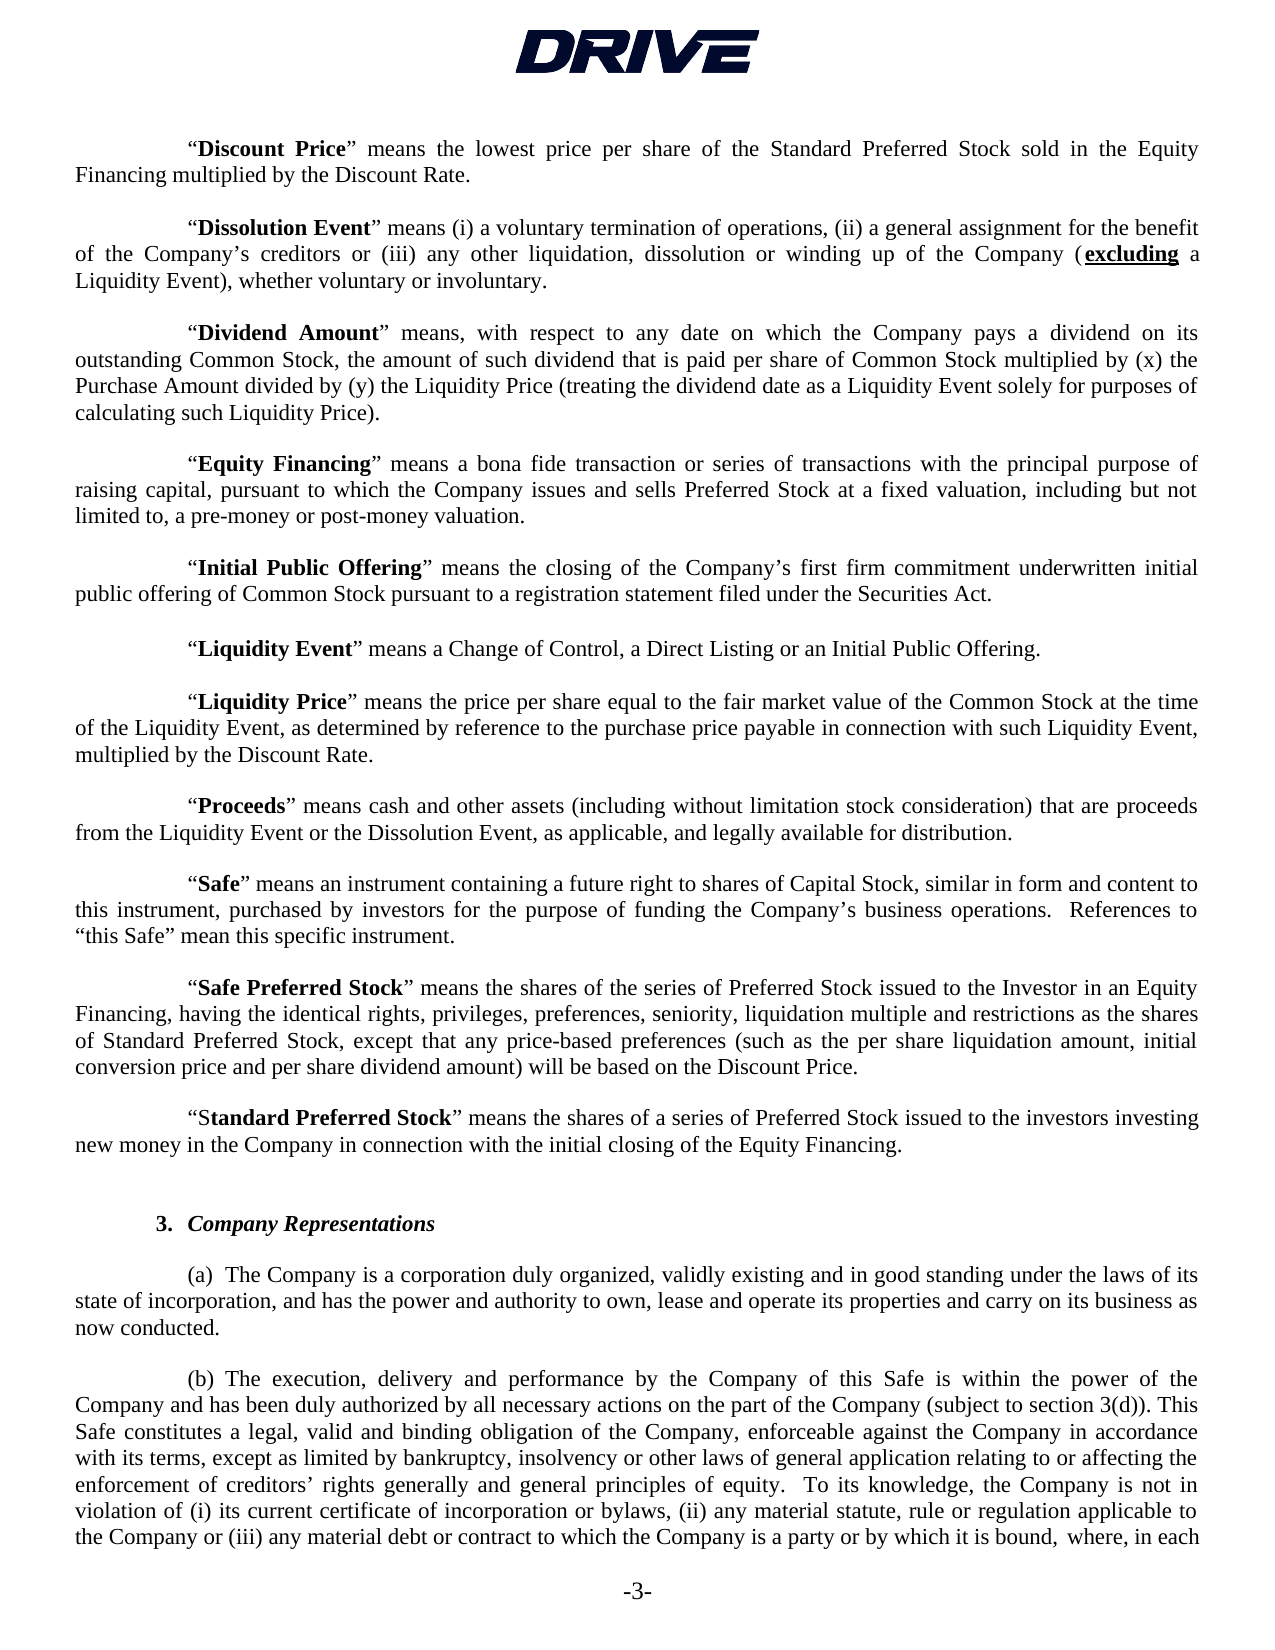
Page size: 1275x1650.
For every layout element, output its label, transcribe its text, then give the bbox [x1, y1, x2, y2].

text “Dissolution Event” means (i) a voluntary termination of operations, (ii) a general assignment for the benefit of the Company’s creditors or (iii) any other liquidation, dissolution or winding up of the Company (excluding a Liquidity Event), whether voluntary or involuntary. [75, 214, 1200, 293]
text “Initial Public Offering” means the closing of the Company’s first firm commitment underwritten initial public offering of Common Stock pursuant to a registration statement filed under the Securities Act. [75, 554, 1200, 607]
text “Liquidity Price” means the price per share equal to the fair market value of the Common Stock at the time of the Liquidity Event, as determined by reference to the purchase price payable in connection with such Liquidity Event, multiplied by the Discount Rate. [75, 688, 1200, 767]
text “Proceeds” means cash and other assets (including without limitation stock consideration) that are proceeds from the Liquidity Event or the Dissolution Event, as applicable, and legally available for distribution. [75, 792, 1200, 845]
text (a) The Company is a corporation duly organized, validly existing and in good standing under the laws of its state of incorporation, and has the power and authority to own, lease and operate its properties and carry on its business as now conducted. [75, 1261, 1200, 1340]
text “Discount Price” means the lowest price per share of the Standard Preferred Stock sold in the Equity Financing multiplied by the Discount Rate. [75, 135, 1200, 188]
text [75, 1365, 1200, 1550]
text “Safe Preferred Stock” means the shares of the series of Preferred Stock issued to the Investor in an Equity Financing, having the identical rights, privileges, preferences, seniority, liquidation multiple and restrictions as the shares of Standard Preferred Stock, except that any price-based preferences (such as the per share liquidation amount, initial conversion price and per share dividend amount) will be based on the Discount Price. [75, 974, 1200, 1079]
picture [515, 30, 760, 73]
text “Liquidity Event” means a Change of Control, a Direct Listing or an Initial Public Offering. [75, 635, 1200, 662]
text “Standard Preferred Stock” means the shares of a series of Preferred Stock issued to the investors investing new money in the Company in connection with the initial closing of the Equity Financing. [75, 1104, 1200, 1157]
text “Dividend Amount” means, with respect to any date on which the Company pays a dividend on its outstanding Common Stock, the amount of such dividend that is paid per share of Common Stock multiplied by (x) the Purchase Amount divided by (y) the Liquidity Price (treating the dividend date as a Liquidity Event solely for purposes of calculating such Liquidity Price). [75, 319, 1200, 425]
text 3. Company Representations [75, 1210, 1200, 1236]
text “Safe” means an instrument containing a future right to shares of Capital Stock, similar in form and content to this instrument, purchased by investors for the purpose of funding the Company’s business operations. References to “this Safe” mean this specific instrument. [75, 870, 1200, 949]
text “Equity Financing” means a bona fide transaction or series of transactions with the principal purpose of raising capital, pursuant to which the Company issues and sells Preferred Stock at a fixed valuation, including but not limited to, a pre-money or post-money valuation. [75, 450, 1200, 529]
